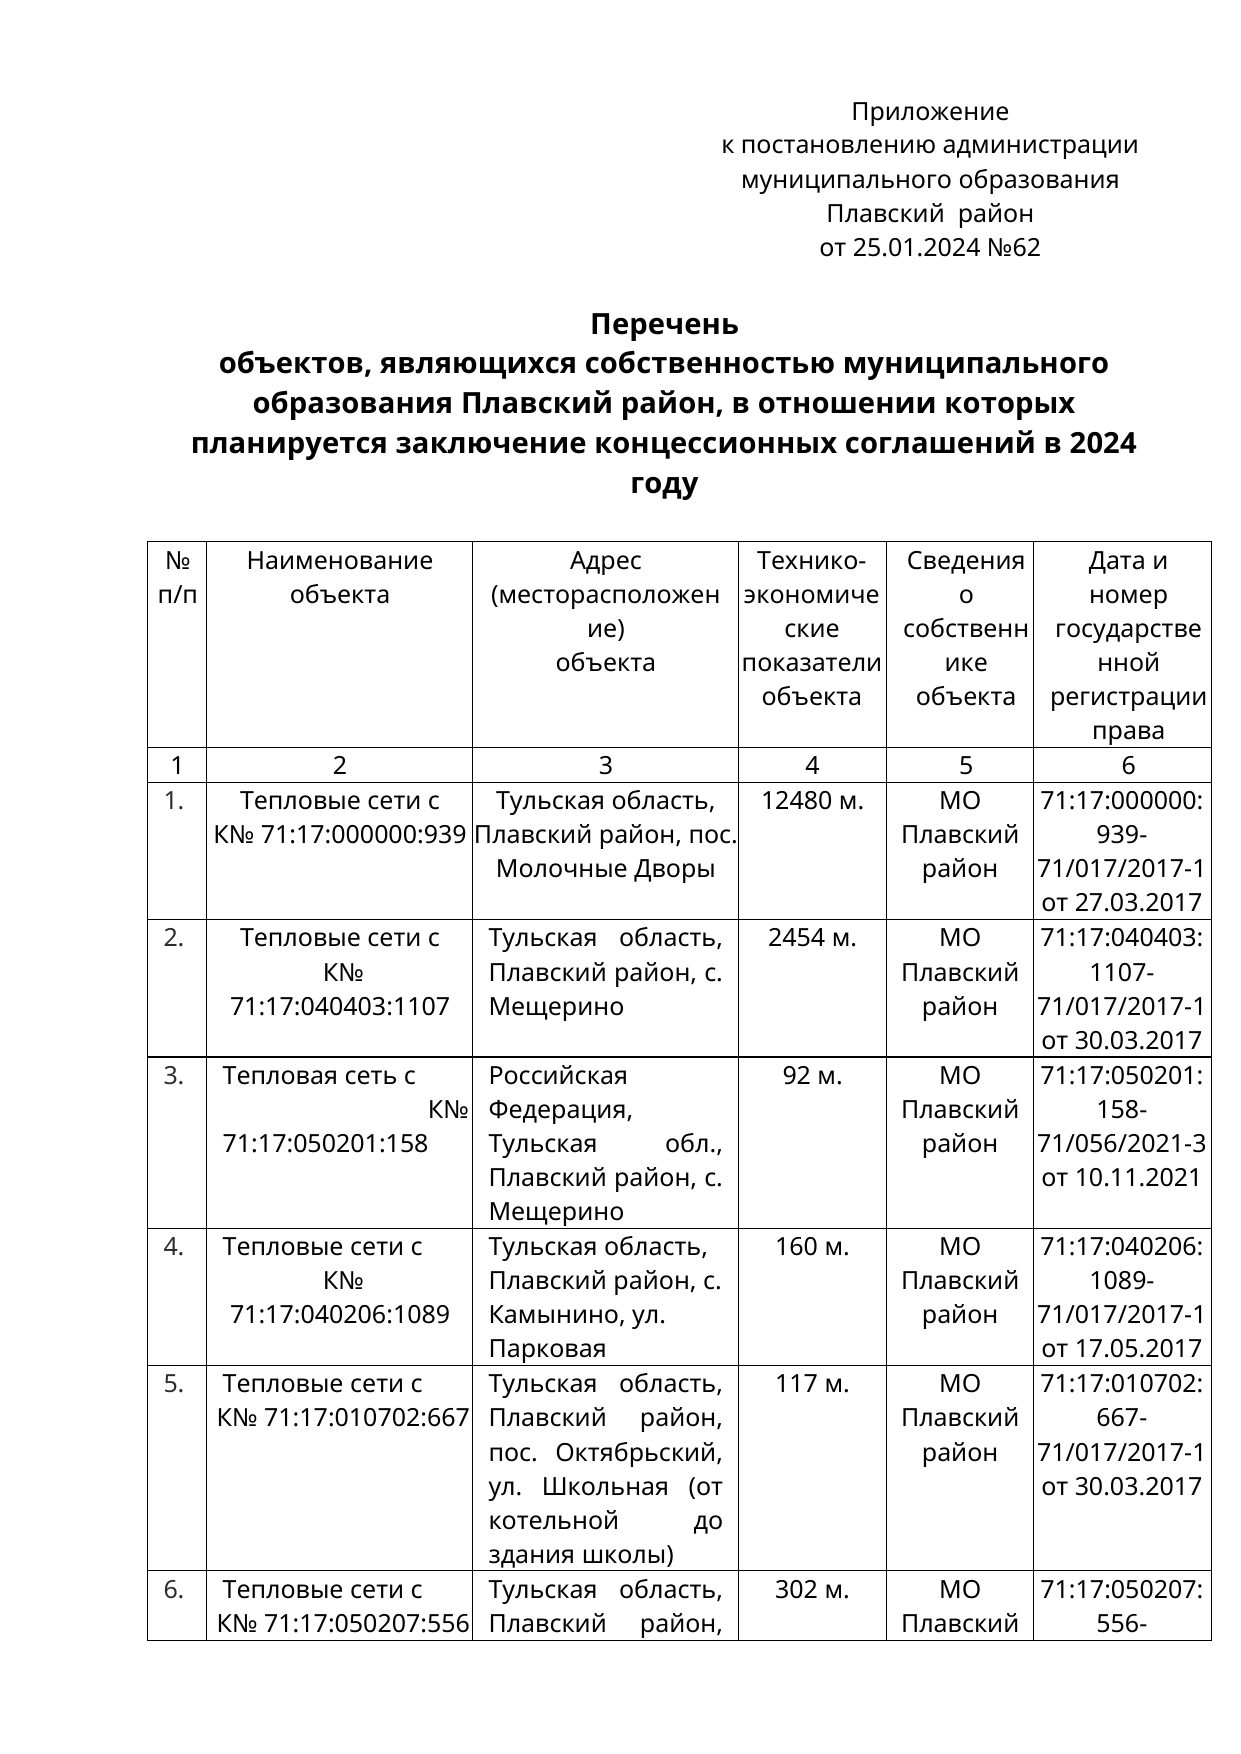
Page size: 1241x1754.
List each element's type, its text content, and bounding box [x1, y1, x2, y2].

table_cell [148, 783, 206, 919]
table_cell Тульская область, Плавский район, пос. Молочные Дворы [473, 783, 738, 919]
table_cell 117 м. [739, 1366, 886, 1570]
text к постановлению администрации муниципального образования [709, 127, 1152, 195]
table_cell 3 [473, 748, 738, 782]
table_cell 6 [1034, 748, 1211, 782]
table_cell 71:17:000000:939-71/017/2017-1 от 27.03.2017 [1034, 783, 1211, 919]
table_cell 12480 м. [739, 783, 886, 919]
table_cell МО Плавский район [887, 1571, 1033, 1639]
table_cell [148, 1366, 206, 1570]
table_cell МО Плавский район [887, 1229, 1033, 1365]
table_cell Российская Федерация, Тульская обл., Плавский район, с. Мещерино [473, 1058, 738, 1228]
table_cell Тульская область, Плавский район, с. Мещерино [473, 920, 738, 1056]
table_cell Тепловые сети с К№ 71:17:010702:667 [207, 1366, 472, 1570]
table_cell 4 [739, 748, 886, 782]
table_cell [207, 1571, 472, 1639]
table_header Технико-экономические показатели объекта [739, 542, 886, 747]
table_cell Тульская область, Плавский район, пос. Октябрьский, ул. Школьная (от котельной до здания школы) [473, 1366, 738, 1570]
table_cell 160 м. [739, 1229, 886, 1365]
table_cell Тепловая сеть с К№ 71:17:050201:158 [207, 1058, 472, 1228]
table_cell 5 [887, 748, 1033, 782]
table_cell Тепловые сети с К№ 71:17:000000:939 [207, 783, 472, 919]
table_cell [1034, 1571, 1211, 1639]
table_cell [148, 920, 206, 1056]
table_cell 71:17:040206:1089-71/017/2017-1 от 17.05.2017 [1034, 1229, 1211, 1365]
table_header Адрес (месторасположение) объекта [473, 542, 738, 747]
table_cell 71:17:040403:1107-71/017/2017-1 от 30.03.2017 [1034, 920, 1211, 1056]
table_cell Тепловые сети с К№ 71:17:040403:1107 [207, 920, 472, 1056]
table_cell МО Плавский район [887, 1366, 1033, 1570]
table_cell 92 м. [739, 1058, 886, 1228]
table_cell Тульская область, Плавский район, с. Камынино, ул. Парковая [473, 1229, 738, 1365]
text объектов, являющихся собственностью муниципального образования Плавский район, в отношении которых планируется заключение концессионных соглашений в 2024 году [177, 343, 1152, 502]
table_cell [148, 1229, 206, 1365]
text Перечень [177, 303, 1152, 343]
table_cell [148, 1058, 206, 1228]
text Приложение [709, 93, 1152, 127]
table_cell 2 [207, 748, 472, 782]
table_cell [473, 1571, 738, 1639]
table_header Наименование объекта [207, 542, 472, 747]
table_cell 302 м. [739, 1571, 886, 1639]
table_cell МО Плавский район [887, 1058, 1033, 1228]
table_cell 71:17:010702:667-71/017/2017-1 от 30.03.2017 [1034, 1366, 1211, 1570]
table_header № п/п [148, 542, 206, 747]
table_cell Тепловые сети с К№ 71:17:040206:1089 [207, 1229, 472, 1365]
text Плавский район [709, 195, 1152, 229]
text от 25.01.2024 №62 [709, 229, 1152, 263]
table_cell МО Плавский район [887, 783, 1033, 919]
table_cell 2454 м. [739, 920, 886, 1056]
table_cell МО Плавский район [887, 920, 1033, 1056]
table_header Дата и номер государственной регистрации права [1034, 542, 1211, 747]
table_cell 71:17:050201:158-71/056/2021-3 от 10.11.2021 [1034, 1058, 1211, 1228]
table_header Сведения о собственнике объекта [887, 542, 1033, 747]
table_cell [148, 1571, 206, 1639]
table_cell 1 [148, 748, 206, 782]
